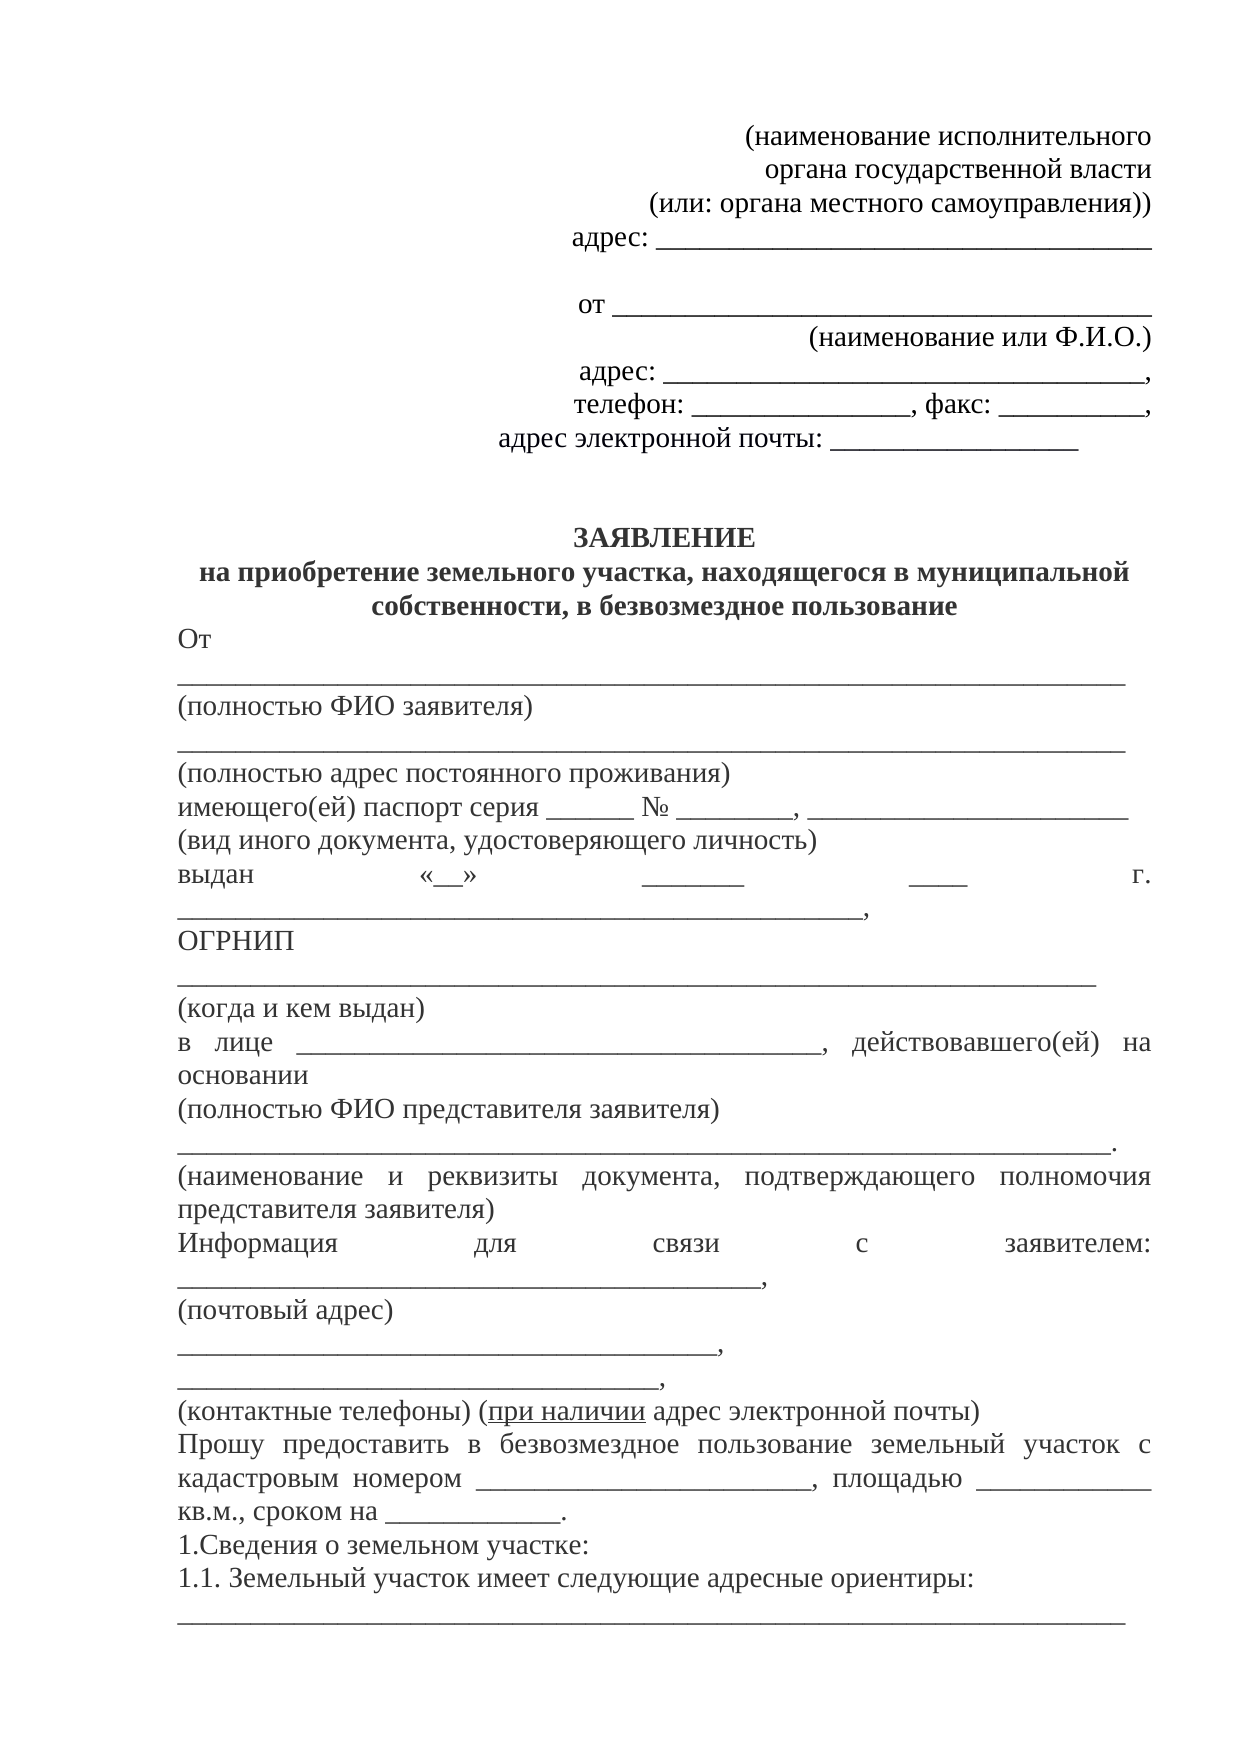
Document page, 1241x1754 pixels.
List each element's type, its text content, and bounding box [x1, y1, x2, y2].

text (наименование и реквизиты документа, подтверждающего полномочия представителя заявителя) [177, 1158, 1152, 1225]
text Информация для связи с заявителем: ________________________________________, [177, 1225, 1152, 1292]
text в лице ____________________________________, действовавшего(ей) на основании [177, 1024, 1152, 1091]
text (вид иного документа, удостоверяющего личность) [177, 822, 1152, 856]
text (контактные телефоны) (при наличии адрес электронной почты) [177, 1393, 1152, 1426]
text (полностью ФИО представителя заявителя) [177, 1091, 1152, 1124]
text адрес: __________________________________ [177, 219, 1152, 252]
text ________________________________________________________________. [177, 1124, 1152, 1158]
text 1.Сведения о земельном участке: [177, 1527, 1152, 1560]
text ЗАЯВЛЕНИЕ [177, 521, 1152, 554]
text _________________________________________________________________ [177, 722, 1152, 755]
text (наименование или Ф.И.О.) [177, 319, 1152, 353]
text (наименование исполнительного [177, 118, 1152, 152]
text телефон: _______________, факс: __________, [177, 386, 1152, 420]
text (когда и кем выдан) [177, 990, 1152, 1024]
text _____________________________________, _________________________________, [177, 1326, 1152, 1393]
text на приобретение земельного участка, находящегося в муниципальной собственности, в безвозмездное пользование [177, 554, 1152, 621]
text 1.1. Земельный участок имеет следующие адресные ориентиры: [177, 1560, 1152, 1594]
text От _________________________________________________________________ [177, 621, 1152, 688]
text (почтовый адрес) [177, 1292, 1152, 1326]
text адрес: _________________________________, [177, 353, 1152, 386]
text адрес электронной почты: _________________ [177, 420, 1152, 453]
text выдан «__» _______ ____ г. _______________________________________________, [177, 856, 1152, 923]
text (или: органа местного самоуправления)) [177, 185, 1152, 219]
text органа государственной власти [177, 152, 1152, 185]
text Прошу предоставить в безвозмездное пользование земельный участок с кадастровым номером _______________________, площадью ____________ кв.м., сроком на ____________. [177, 1426, 1152, 1527]
text имеющего(ей) паспорт серия ______ № ________, ______________________ [177, 789, 1152, 822]
text (полностью ФИО заявителя) [177, 688, 1152, 722]
text _________________________________________________________________ [177, 1594, 1152, 1627]
text от _____________________________________ [177, 286, 1152, 319]
text (полностью адрес постоянного проживания) [177, 755, 1152, 789]
text ОГРНИП _______________________________________________________________ [177, 923, 1152, 990]
